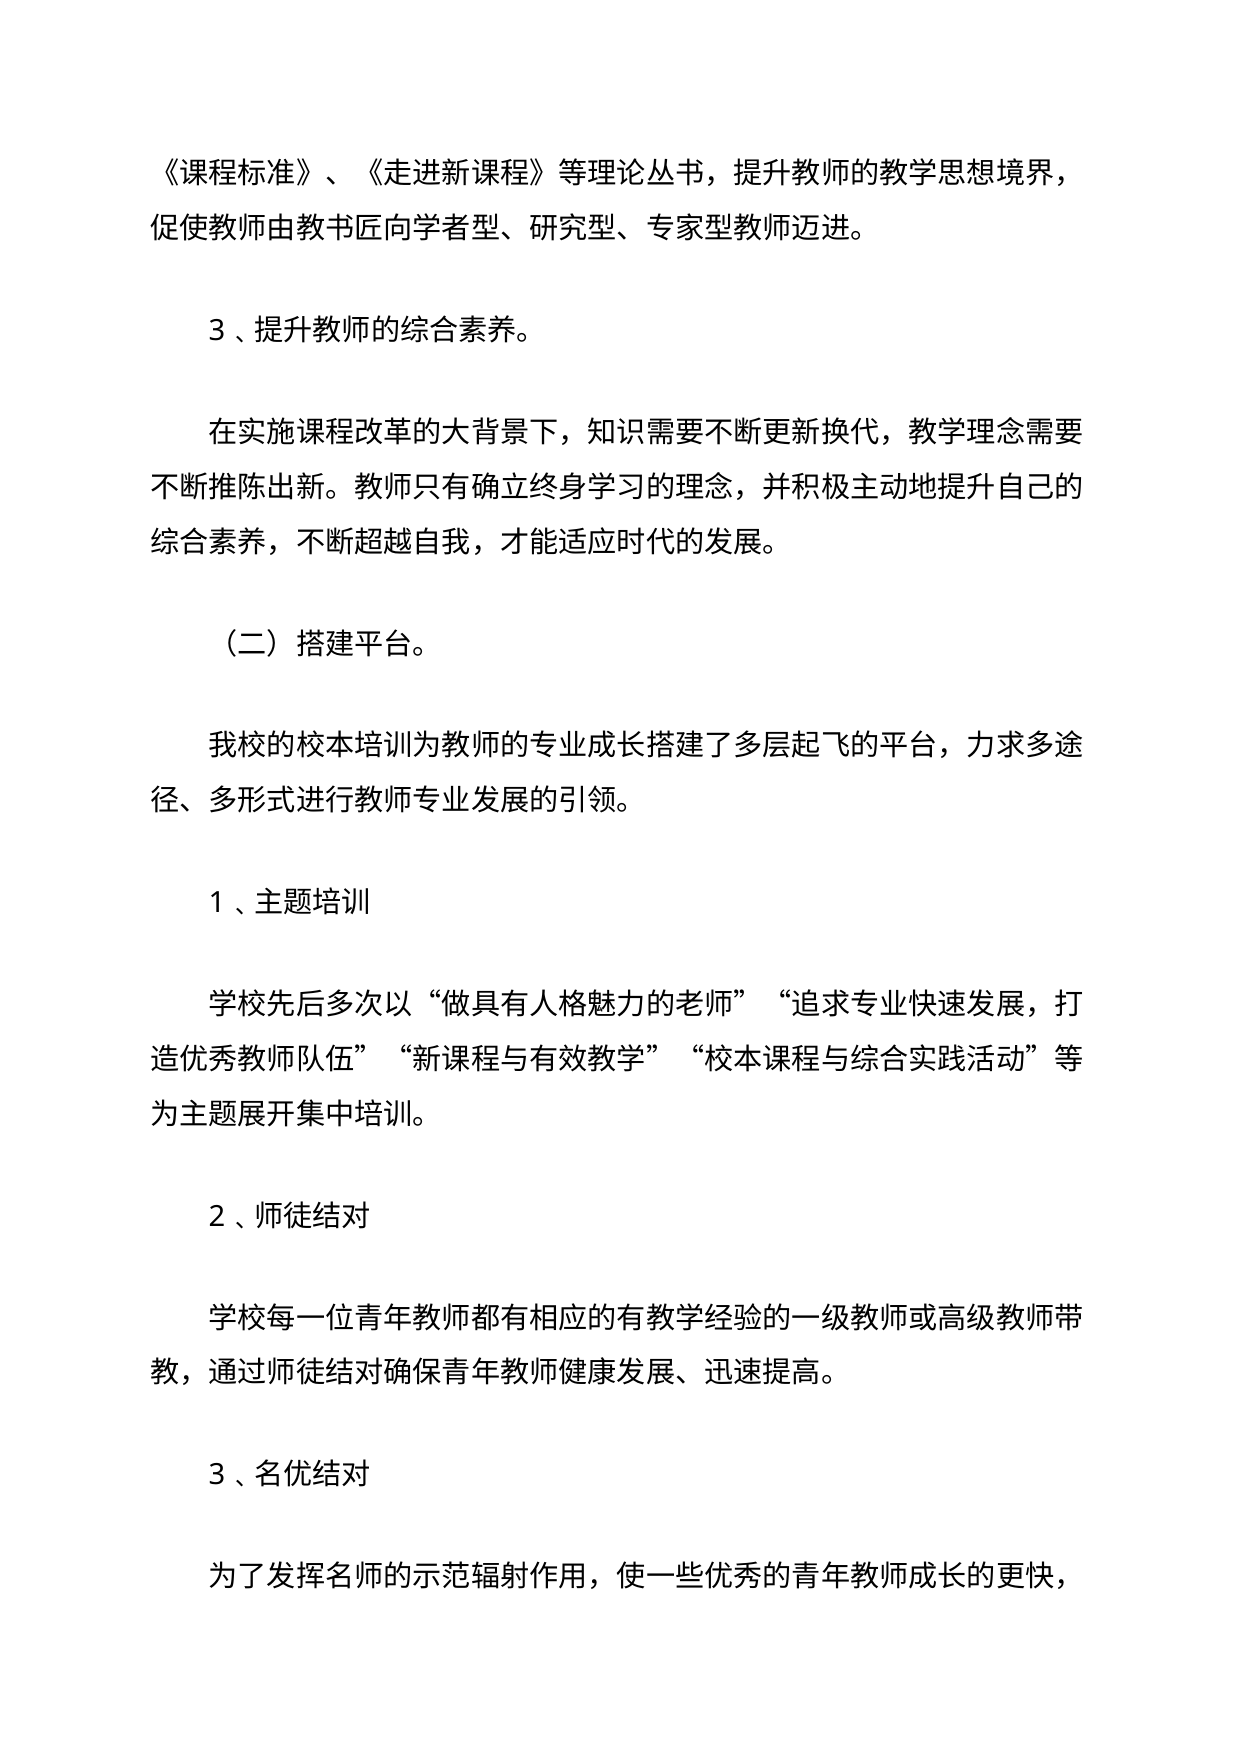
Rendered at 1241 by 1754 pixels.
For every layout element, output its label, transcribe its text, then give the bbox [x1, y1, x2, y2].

text 3﹑提升教师的综合素养。 [150, 307, 1090, 349]
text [150, 1553, 1090, 1595]
text 在实施课程改革的大背景下，知识需要不断更新换代，教学理念需要不断推陈出新。教师只有确立终身学习的理念，并积极主动地提升自己的综合素养，不断超越自我，才能适应时代的发展。 [150, 409, 1090, 561]
text 1﹑主题培训 [150, 879, 1090, 921]
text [150, 150, 1090, 247]
text 3﹑名优结对 [150, 1451, 1090, 1493]
text （二）搭建平台。 [150, 620, 1090, 662]
text 学校先后多次以“做具有人格魅力的老师”“追求专业快速发展，打造优秀教师队伍”“新课程与有效教学”“校本课程与综合实践活动”等为主题展开集中培训。 [150, 981, 1090, 1133]
text 我校的校本培训为教师的专业成长搭建了多层起飞的平台，力求多途径、多形式进行教师专业发展的引领。 [150, 722, 1090, 819]
text 2﹑师徒结对 [150, 1192, 1090, 1234]
text 学校每一位青年教师都有相应的有教学经验的一级教师或高级教师带教，通过师徒结对确保青年教师健康发展、迅速提高。 [150, 1294, 1090, 1391]
